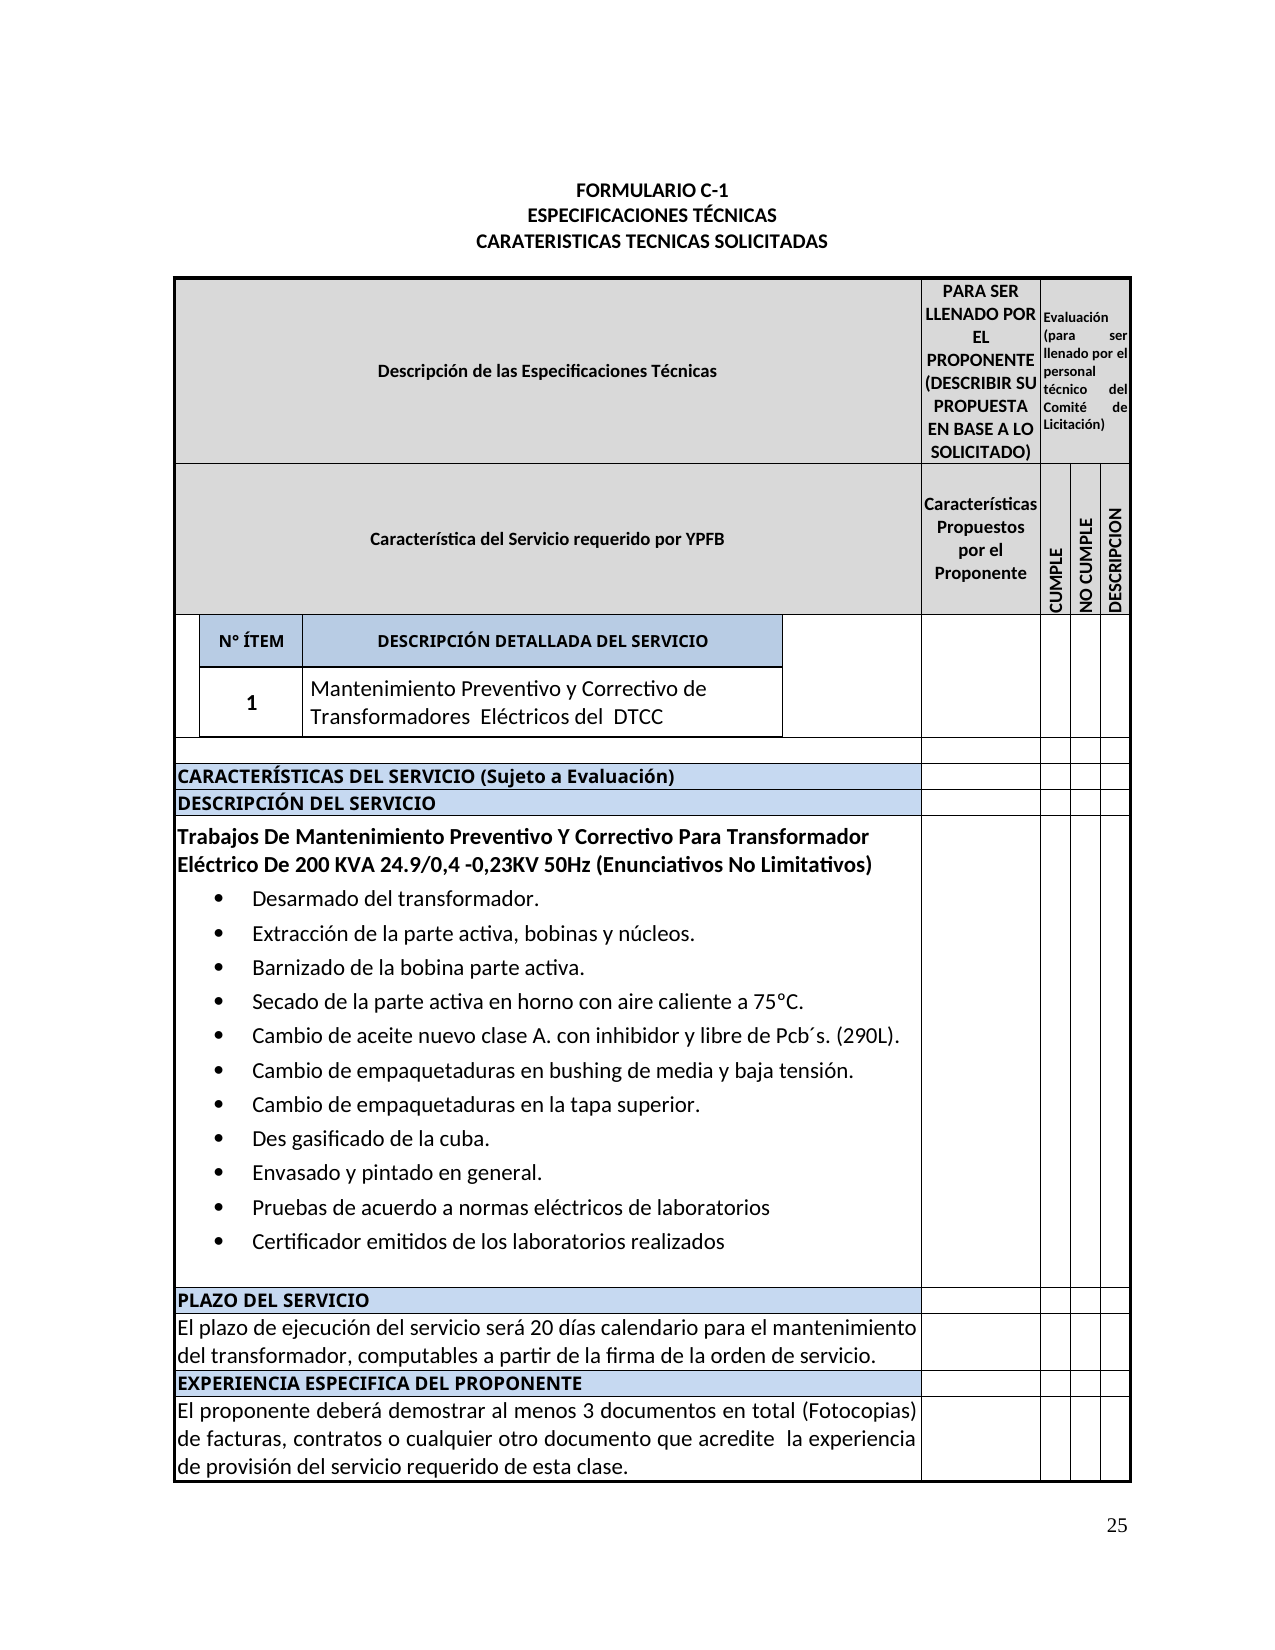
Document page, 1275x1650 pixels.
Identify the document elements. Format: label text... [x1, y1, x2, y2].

table_cell [922, 615, 1040, 737]
table_cell [922, 1397, 1040, 1480]
table_cell [1101, 1371, 1129, 1396]
table_cell [922, 1371, 1040, 1396]
table_cell El proponente deberá demostrar al menos 3 documentos en total (Fotocopias) de facturas, contratos o cualquier otro documento que acredite la experiencia de provisión del servicio requerido de esta clase. [176, 1397, 921, 1480]
table_cell [303, 668, 782, 736]
table_cell CARACTERÍSTICAS DEL SERVICIO (Sujeto a Evaluación) [176, 764, 921, 789]
table_cell [1101, 764, 1129, 789]
table_cell [1101, 816, 1129, 1287]
text FORMULARIO C-1 [177, 177, 1127, 203]
table_header Descripción de las Especificaciones Técnicas [176, 280, 921, 463]
table_cell [1101, 1314, 1129, 1369]
table_cell [1071, 615, 1100, 737]
table_cell [1041, 1397, 1070, 1480]
table_cell [1101, 790, 1129, 815]
table_cell Característica del Servicio requerido por YPFB [176, 464, 921, 614]
table_cell [1101, 1288, 1129, 1313]
table_cell [1071, 790, 1100, 815]
table_cell [1041, 1314, 1070, 1369]
text CARATERISTICAS TECNICAS SOLICITADAS [177, 228, 1127, 253]
table_cell Características Propuestos por el Proponente [922, 464, 1040, 614]
table_cell [1071, 1288, 1100, 1313]
table_cell [922, 1288, 1040, 1313]
table_cell [1041, 738, 1070, 763]
table_cell [1101, 1397, 1129, 1480]
table_cell [1071, 738, 1100, 763]
table_cell [1071, 1371, 1100, 1396]
table_cell [783, 615, 921, 737]
table_cell [922, 738, 1040, 763]
table_cell [176, 615, 199, 737]
table_cell [922, 764, 1040, 789]
table_cell [1041, 615, 1070, 737]
table_cell [1071, 1314, 1100, 1369]
table_cell [1101, 615, 1129, 737]
table_cell [922, 1314, 1040, 1369]
table_cell El plazo de ejecución del servicio será 20 días calendario para el mantenimiento del transformador, computables a partir de la firma de la orden de servicio. [176, 1314, 921, 1369]
table_cell PLAZO DEL SERVICIO [176, 1288, 921, 1313]
table_cell [1041, 816, 1070, 1287]
table_cell CUMPLE [1041, 464, 1070, 614]
table_cell [1101, 738, 1129, 763]
table_cell [1071, 764, 1100, 789]
table_cell Trabajos De Mantenimiento Preventivo Y Correctivo Para Transformador Eléctrico De 200 KVA 24.9/0,4 -0,23KV 50Hz (Enunciativos No Limitativos) Desarmado del transformador. Extracción de la parte activa, bobinas y núcleos. Barnizado de la bobina parte activa. Secado de la parte activa en horno con aire caliente a 75ºC. Cambio de aceite nuevo clase A. con inhibidor y libre de Pcb´s. (290L). Cambio de empaquetaduras en bushing de media y baja tensión. Cambio de empaquetaduras en la tapa superior. Des gasificado de la cuba. Envasado y pintado en general. Pruebas de acuerdo a normas eléctricos de laboratorios Certificador emitidos de los laboratorios realizados [176, 816, 921, 1287]
table_cell [922, 790, 1040, 815]
table_cell [1041, 790, 1070, 815]
table_cell NO CUMPLE [1071, 464, 1100, 614]
table_header Evaluación (para ser llenado por el personal técnico del Comité de Licitación) [1041, 280, 1129, 463]
table_cell [200, 668, 302, 736]
table_cell [1041, 764, 1070, 789]
table_cell [1071, 816, 1100, 1287]
table_cell EXPERIENCIA ESPECIFICA DEL PROPONENTE [176, 1371, 921, 1396]
table_cell DESCRIPCION PORQUE NO CUMPLE [1101, 464, 1129, 614]
table_header PARA SER LLENADO POR EL PROPONENTE (DESCRIBIR SU PROPUESTA EN BASE A LO SOLICITADO) [922, 280, 1040, 463]
table_cell [176, 738, 921, 763]
table_cell [1041, 1371, 1070, 1396]
table_cell [1041, 1288, 1070, 1313]
table_cell [1071, 1397, 1100, 1480]
text ESPECIFICACIONES TÉCNICAS [177, 203, 1127, 228]
table_cell [922, 816, 1040, 1287]
table_cell DESCRIPCIÓN DEL SERVICIO [176, 790, 921, 815]
